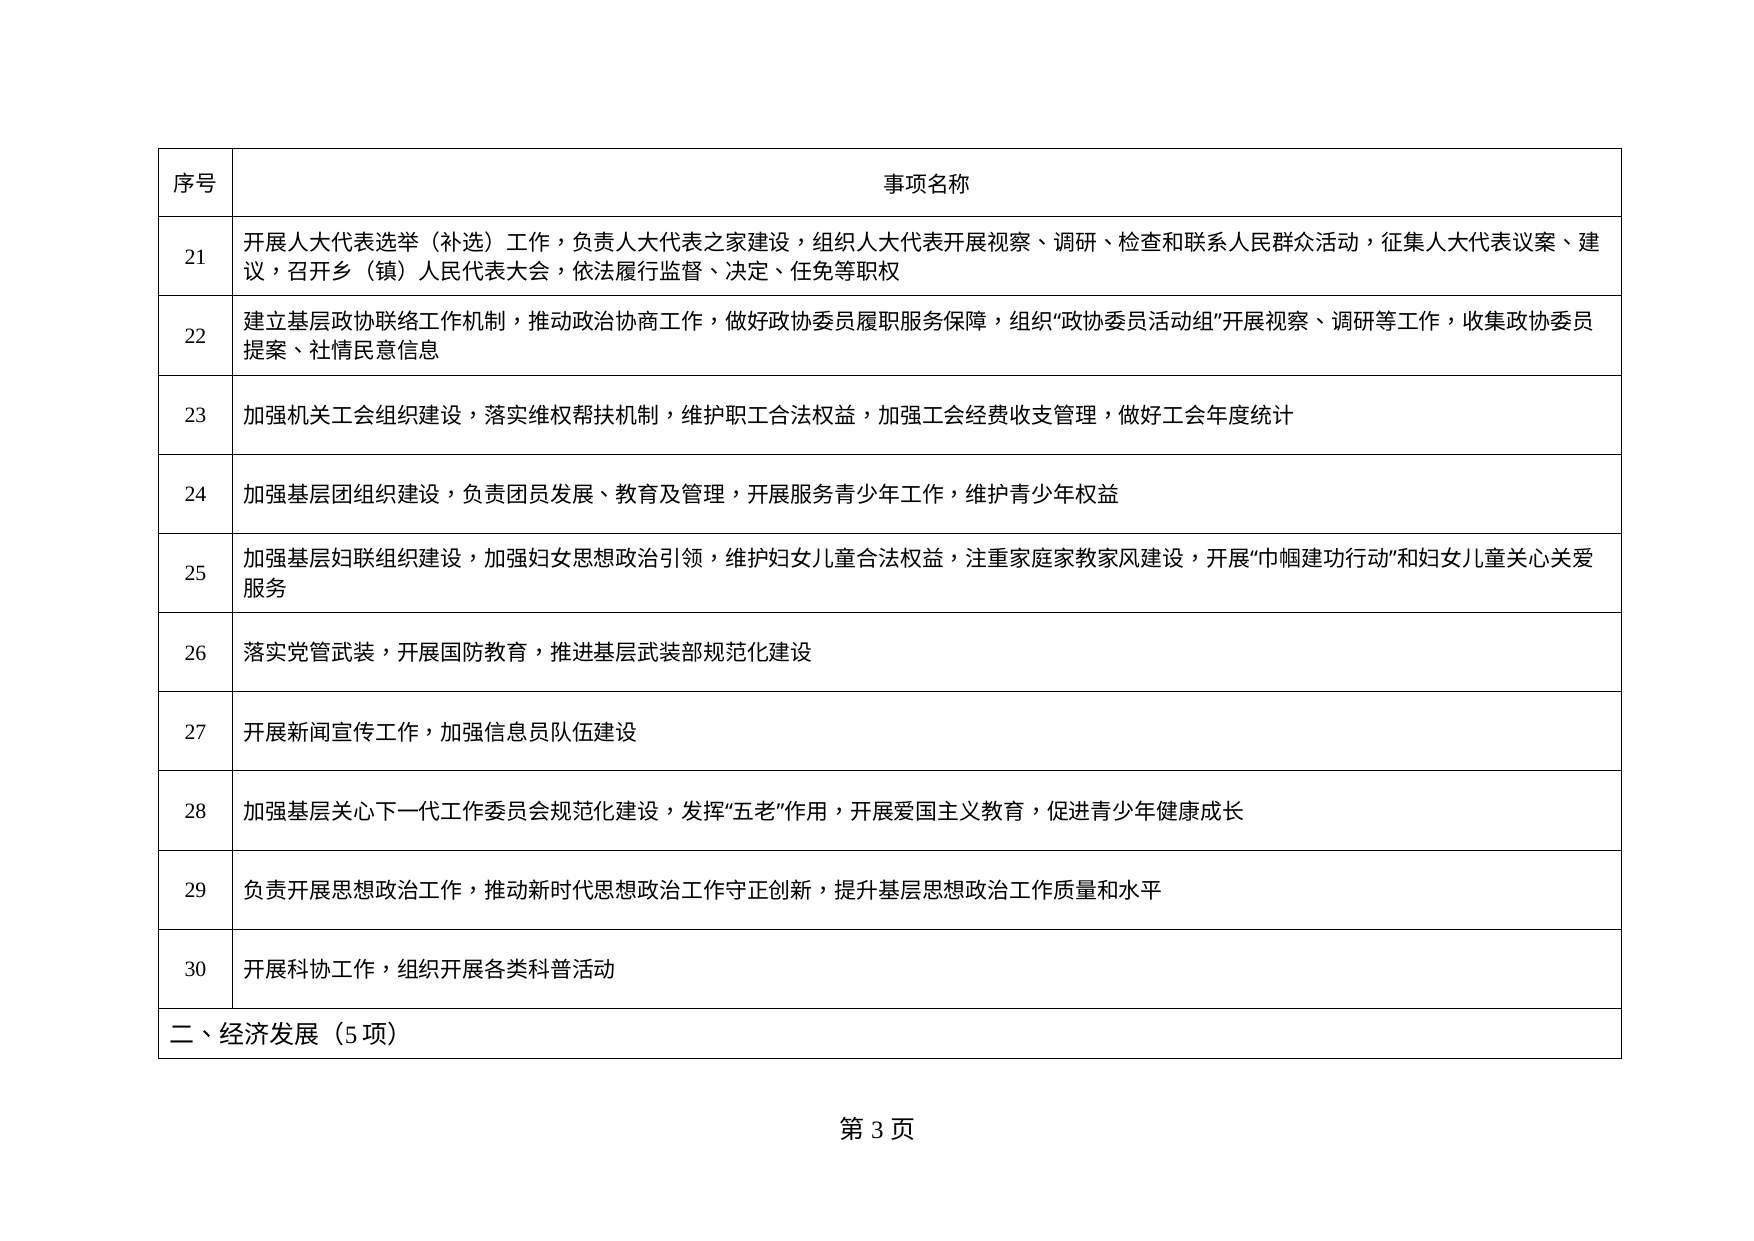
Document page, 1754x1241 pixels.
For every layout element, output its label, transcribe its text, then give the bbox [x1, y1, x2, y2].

table_cell 24 [159, 455, 232, 533]
table_cell 建立基层政协联络工作机制，推动政治协商工作，做好政协委员履职服务保障，组织“政协委员活动组”开展视察、调研等工作，收集政协委员提案、社情民意信息 [233, 296, 1621, 374]
table_cell 21 [159, 217, 232, 295]
table_header 事项名称 [233, 149, 1621, 216]
table_cell 23 [159, 376, 232, 454]
table_cell 30 [159, 930, 232, 1008]
table_cell 加强基层关心下一代工作委员会规范化建设，发挥“五老”作用，开展爱国主义教育，促进青少年健康成长 [233, 771, 1621, 849]
table_cell 25 [159, 534, 232, 612]
table_cell 26 [159, 613, 232, 691]
table_cell 加强基层团组织建设，负责团员发展、教育及管理，开展服务青少年工作，维护青少年权益 [233, 455, 1621, 533]
table_cell 27 [159, 692, 232, 770]
table_cell 开展科协工作，组织开展各类科普活动 [233, 930, 1621, 1008]
table_cell 落实党管武装，开展国防教育，推进基层武装部规范化建设 [233, 613, 1621, 691]
table_header 序号 [159, 149, 232, 216]
table_cell 开展新闻宣传工作，加强信息员队伍建设 [233, 692, 1621, 770]
table_cell 加强基层妇联组织建设，加强妇女思想政治引领，维护妇女儿童合法权益，注重家庭家教家风建设，开展“巾帼建功行动”和妇女儿童关心关爱服务 [233, 534, 1621, 612]
table_cell 28 [159, 771, 232, 849]
table_cell 负责开展思想政治工作，推动新时代思想政治工作守正创新，提升基层思想政治工作质量和水平 [233, 851, 1621, 929]
table_cell 开展人大代表选举（补选）工作，负责人大代表之家建设，组织人大代表开展视察、调研、检查和联系人民群众活动，征集人大代表议案、建议，召开乡（镇）人民代表大会，依法履行监督、决定、任免等职权 [233, 217, 1621, 295]
table_cell 29 [159, 851, 232, 929]
table_cell 二、经济发展（5项） [159, 1009, 1621, 1058]
table_cell 加强机关工会组织建设，落实维权帮扶机制，维护职工合法权益，加强工会经费收支管理，做好工会年度统计 [233, 376, 1621, 454]
table_cell 22 [159, 296, 232, 374]
